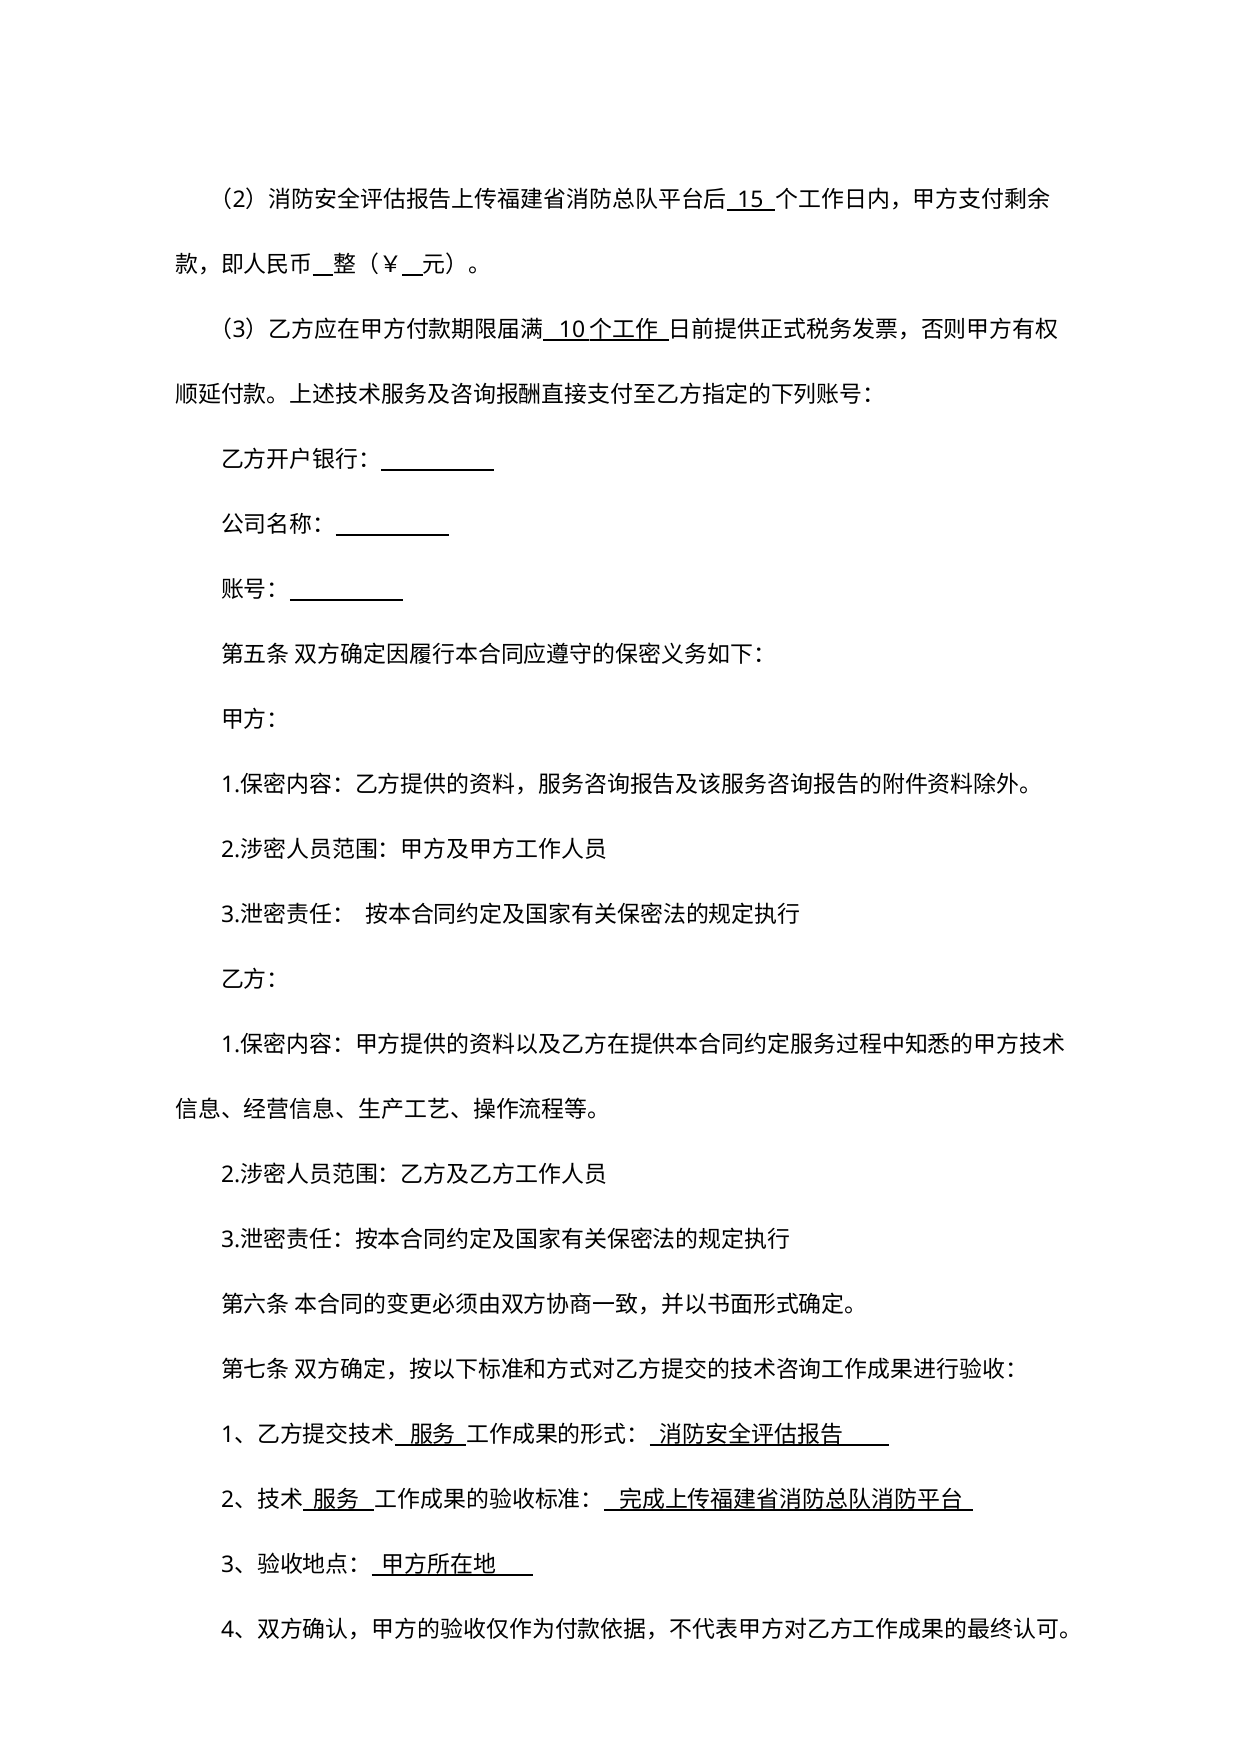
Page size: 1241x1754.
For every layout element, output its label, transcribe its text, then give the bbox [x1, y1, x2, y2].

text （3）乙方应在甲方付款期限届满 10个工作 日前提供正式税务发票，否则甲方有权顺延付款。上述技术服务及咨询报酬直接支付至乙方指定的下列账号： [175, 295, 1065, 425]
text （2）消防安全评估报告上传福建省消防总队平台后 15 个工作日内，甲方支付剩余款，即人民币 整（￥ 元）。 [175, 165, 1065, 295]
text 1、乙方提交技术 服务 工作成果的形式： 消防安全评估报告 [175, 1400, 1065, 1465]
text 乙方开户银行： [175, 425, 1065, 490]
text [175, 1595, 1065, 1660]
text 2.涉密人员范围：乙方及乙方工作人员 [175, 1140, 1065, 1205]
text 第五条 双方确定因履行本合同应遵守的保密义务如下： [175, 620, 1065, 685]
text 账号： [175, 555, 1065, 620]
text 第六条 本合同的变更必须由双方协商一致，并以书面形式确定。 [175, 1270, 1065, 1335]
text 第七条 双方确定，按以下标准和方式对乙方提交的技术咨询工作成果进行验收： [175, 1335, 1065, 1400]
text 1.保密内容：甲方提供的资料以及乙方在提供本合同约定服务过程中知悉的甲方技术信息、经营信息、生产工艺、操作流程等。 [175, 1010, 1065, 1140]
text 2.涉密人员范围：甲方及甲方工作人员 [175, 815, 1065, 880]
text 1.保密内容：乙方提供的资料，服务咨询报告及该服务咨询报告的附件资料除外。 [175, 750, 1065, 815]
text 3、验收地点： 甲方所在地 [175, 1530, 1065, 1595]
text 3.泄密责任：按本合同约定及国家有关保密法的规定执行 [175, 1205, 1065, 1270]
text 甲方： [175, 685, 1065, 750]
text 公司名称： [175, 490, 1065, 555]
text 乙方： [175, 945, 1065, 1010]
text 3.泄密责任： 按本合同约定及国家有关保密法的规定执行 [175, 880, 1065, 945]
text 2、技术 服务 工作成果的验收标准： 完成上传福建省消防总队消防平台 [175, 1465, 1065, 1530]
